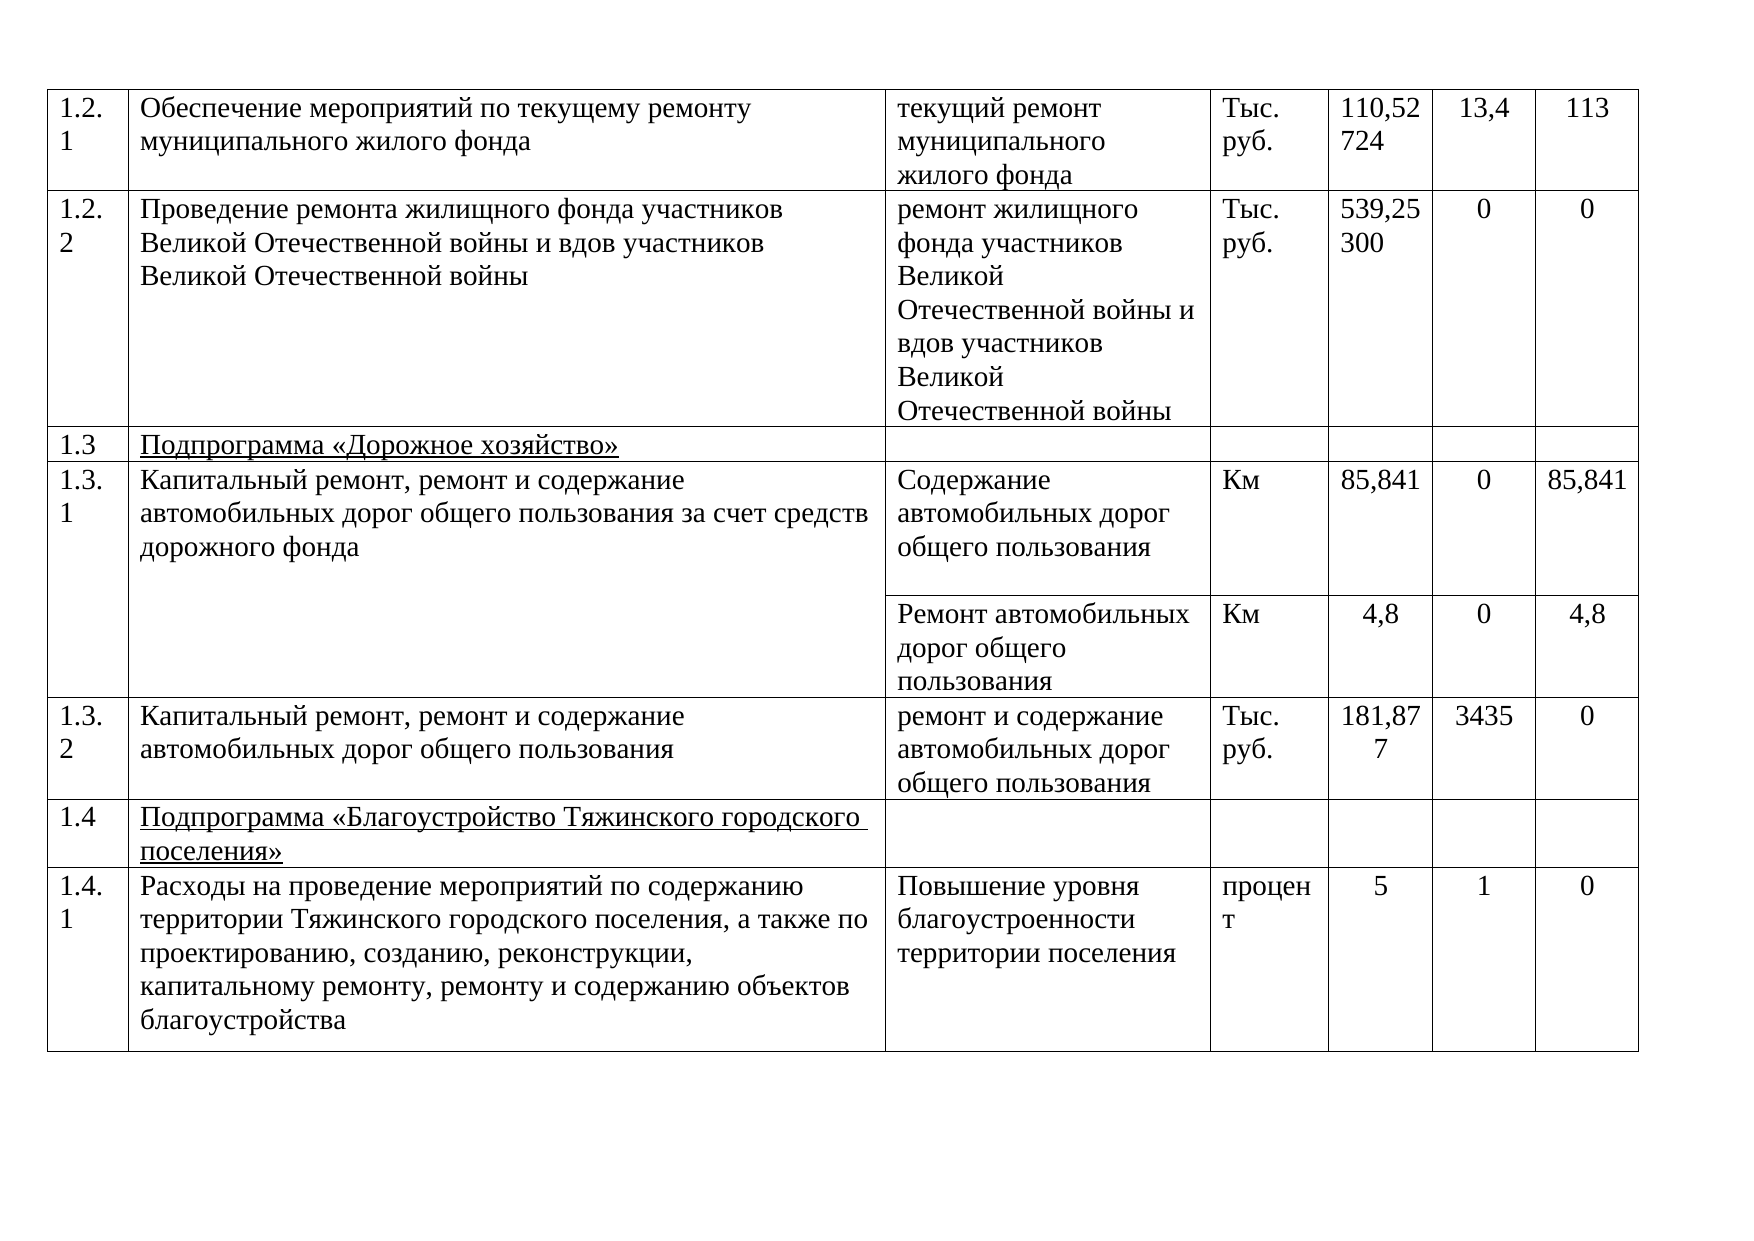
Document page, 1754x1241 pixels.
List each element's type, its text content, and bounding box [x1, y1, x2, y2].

table_cell 0 [1536, 868, 1638, 1051]
table_cell 1.3.1 [48, 462, 128, 697]
table_cell Тыс. руб. [1211, 191, 1328, 426]
table_cell Подпрограмма «Дорожное хозяйство» [129, 427, 885, 461]
table_cell [1433, 427, 1535, 461]
table_cell Подпрограмма «Благоустройство Тяжинского городского поселения» [129, 800, 885, 867]
table_cell Обеспечение мероприятий по текущему ремонту муниципального жилого фонда [129, 90, 885, 190]
table_cell Содержание автомобильных дорог общего пользования [886, 462, 1210, 595]
table_cell 4,8 [1329, 596, 1432, 697]
table_cell ремонт жилищного фонда участников Великой Отечественной войны и вдов участников Великой Отечественной войны [886, 191, 1210, 426]
table_cell [1211, 800, 1328, 867]
table_cell 1 [1433, 868, 1535, 1051]
table_cell 85,841 [1329, 462, 1432, 595]
table_cell 13,4 [1433, 90, 1535, 190]
table_cell 3435 [1433, 698, 1535, 798]
table_cell Км [1211, 462, 1328, 595]
table_cell Км [1211, 596, 1328, 697]
table_cell Проведение ремонта жилищного фонда участников Великой Отечественной войны и вдов участников Великой Отечественной войны [129, 191, 885, 426]
table_cell Повышение уровня благоустроенности территории поселения [886, 868, 1210, 1051]
table_cell 1.3 [48, 427, 128, 461]
table_cell 5 [1329, 868, 1432, 1051]
table_cell 0 [1433, 596, 1535, 697]
table_cell процент [1211, 868, 1328, 1051]
table_cell 110,52724 [1329, 90, 1432, 190]
table_cell [1536, 800, 1638, 867]
table_cell [1211, 427, 1328, 461]
table_cell [1329, 427, 1432, 461]
table_cell Капитальный ремонт, ремонт и содержание автомобильных дорог общего пользования за счет средств дорожного фонда [129, 462, 885, 697]
table_cell 1.3.2 [48, 698, 128, 798]
table_cell 85,841 [1536, 462, 1638, 595]
table_cell 0 [1536, 191, 1638, 426]
table_cell [1433, 800, 1535, 867]
table_cell 539,25300 [1329, 191, 1432, 426]
table_cell [886, 427, 1210, 461]
table_cell [1329, 800, 1432, 867]
table_cell 1.2.1 [48, 90, 128, 190]
table_cell 0 [1536, 698, 1638, 798]
table_cell Тыс. руб. [1211, 698, 1328, 798]
table_cell 181,877 [1329, 698, 1432, 798]
table_cell текущий ремонт муниципального жилого фонда [886, 90, 1210, 190]
table_cell 4,8 [1536, 596, 1638, 697]
table_cell Капитальный ремонт, ремонт и содержание автомобильных дорог общего пользования [129, 698, 885, 798]
table_cell 113 [1536, 90, 1638, 190]
table_cell [886, 800, 1210, 867]
table_cell 1.4.1 [48, 868, 128, 1051]
table_cell 0 [1433, 462, 1535, 595]
table_cell 1.2.2 [48, 191, 128, 426]
table_cell ремонт и содержание автомобильных дорог общего пользования [886, 698, 1210, 798]
table_cell 0 [1433, 191, 1535, 426]
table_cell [129, 868, 885, 1051]
table_cell Ремонт автомобильных дорог общего пользования [886, 596, 1210, 697]
table_cell 1.4 [48, 800, 128, 867]
table_cell [1536, 427, 1638, 461]
table_cell Тыс. руб. [1211, 90, 1328, 190]
